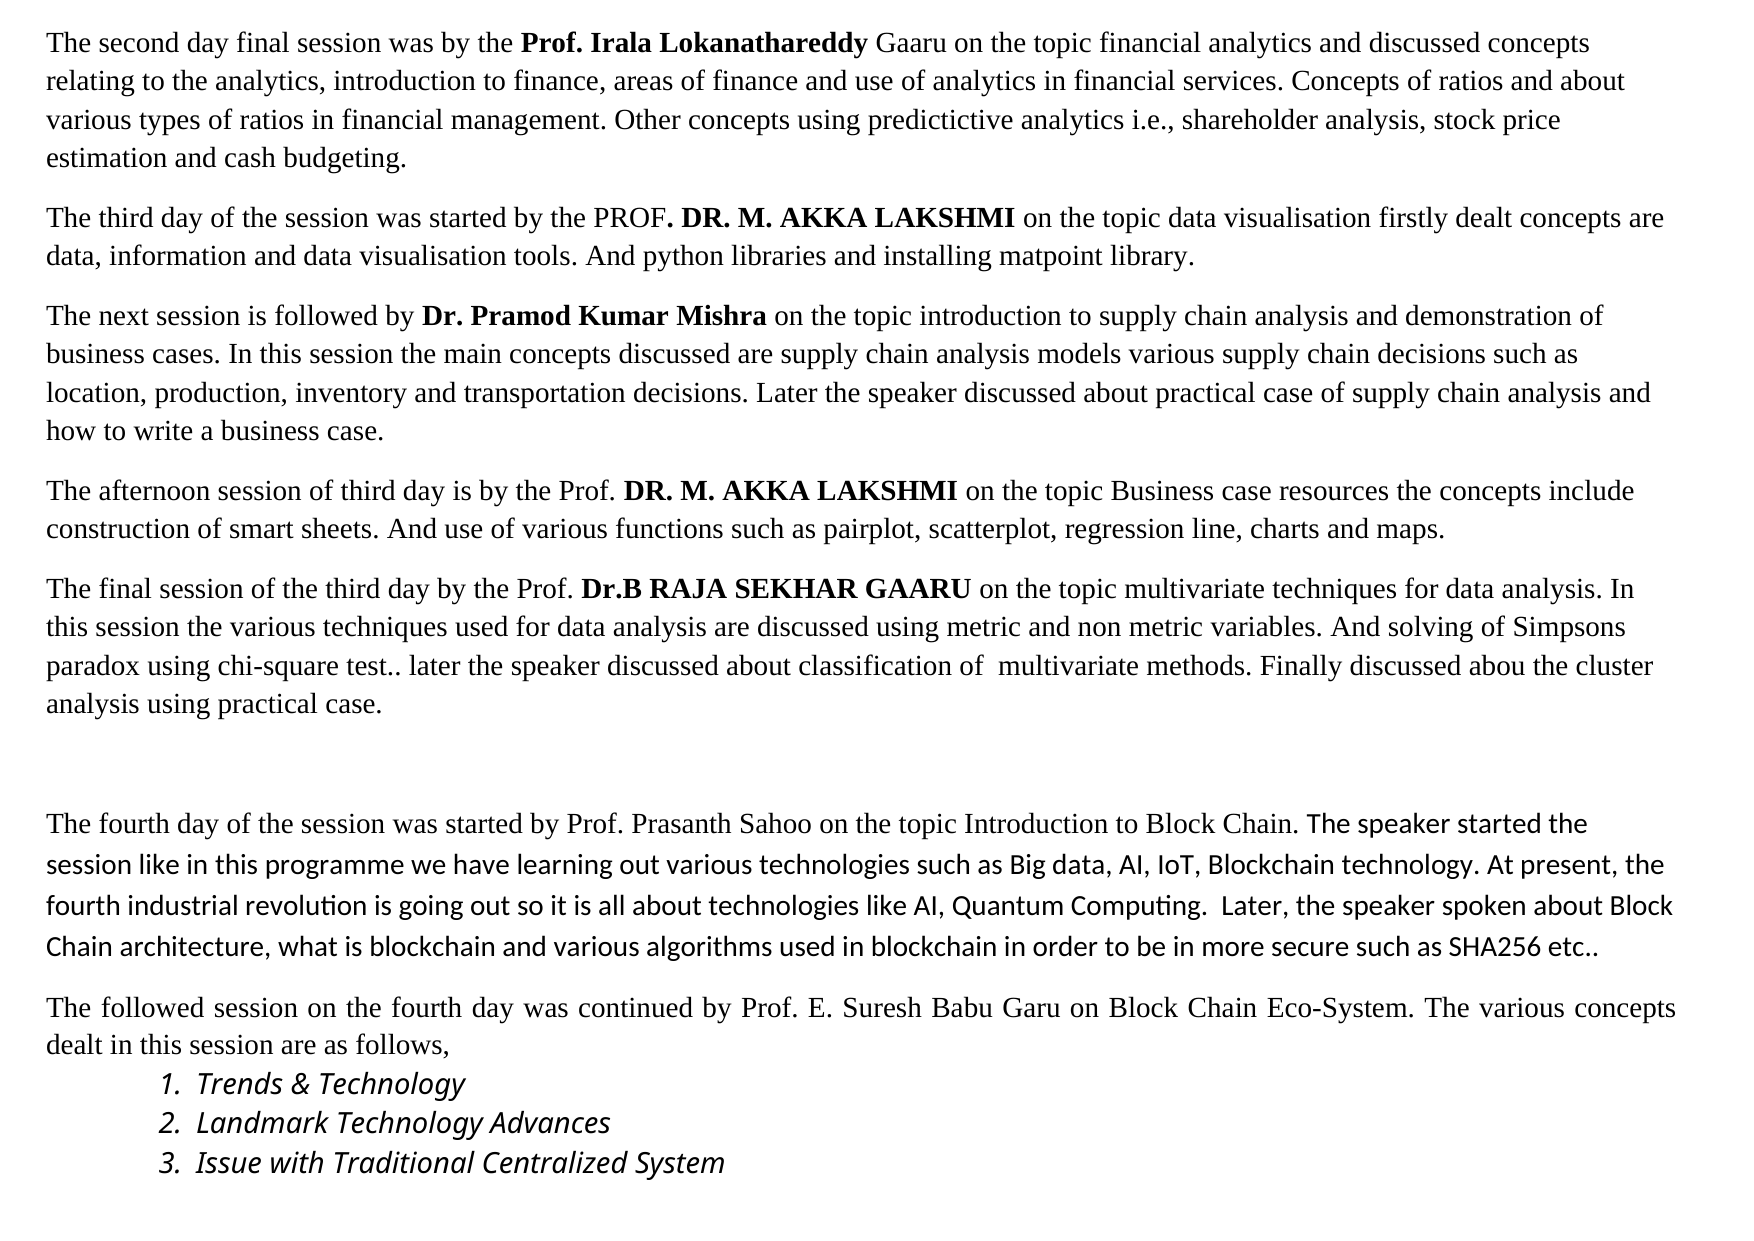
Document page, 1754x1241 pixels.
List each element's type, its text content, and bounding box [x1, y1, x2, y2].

text The next session is followed by Dr. Pramod Kumar Mishra on the topic introduction to supply chain analysis and demonstration of business cases. In this session the main concepts discussed are supply chain analysis models various supply chain decisions such as location, production, inventory and transportation decisions. Later the speaker discussed about practical case of supply chain analysis and how to write a business case. [46, 298, 1679, 447]
text The third day of the session was started by the PROF. DR. M. AKKA LAKSHMI on the topic data visualisation firstly dealt concepts are data, information and data visualisation tools. And python libraries and installing matpoint library. [46, 200, 1679, 272]
text The fourth day of the session was started by Prof. Prasanth Sahoo on the topic Introduction to Block Chain. The speaker started the session like in this programme we have learning out various technologies such as Big data, AI, IoT, Blockchain technology. At present, the fourth industrial revolution is going out so it is all about technologies like AI, Quantum Computing. Later, the speaker spoken about Block Chain architecture, what is blockchain and various algorithms used in blockchain in order to be in more secure such as SHA256 etc.. [46, 805, 1679, 964]
list Landmark Technology Advances [158, 1103, 1679, 1142]
list Trends & Technology [158, 1063, 1679, 1103]
text The final session of the third day by the Prof. Dr.B RAJA SEKHAR GAARU on the topic multivariate techniques for data analysis. In this session the various techniques used for data analysis are discussed using metric and non metric variables. And solving of Simpsons paradox using chi-square test.. later the speaker discussed about classification of multivariate methods. Finally discussed abou the cluster analysis using practical case. [46, 571, 1679, 720]
text The second day final session was by the Prof. Irala Lokanathareddy Gaaru on the topic financial analytics and discussed concepts relating to the analytics, introduction to finance, areas of finance and use of analytics in financial services. Concepts of ratios and about various types of ratios in financial management. Other concepts using predictictive analytics i.e., shareholder analysis, stock price estimation and cash budgeting. [46, 25, 1679, 174]
text The followed session on the fourth day was continued by Prof. E. Suresh Babu Garu on Block Chain Eco-System. The various concepts dealt in this session are as follows, [46, 990, 1679, 1063]
list Issue with Traditional Centralized System [158, 1142, 1679, 1182]
text The afternoon session of third day is by the Prof. DR. M. AKKA LAKSHMI on the topic Business case resources the concepts include construction of smart sheets. And use of various functions such as pairplot, scatterplot, regression line, charts and maps. [46, 473, 1679, 545]
